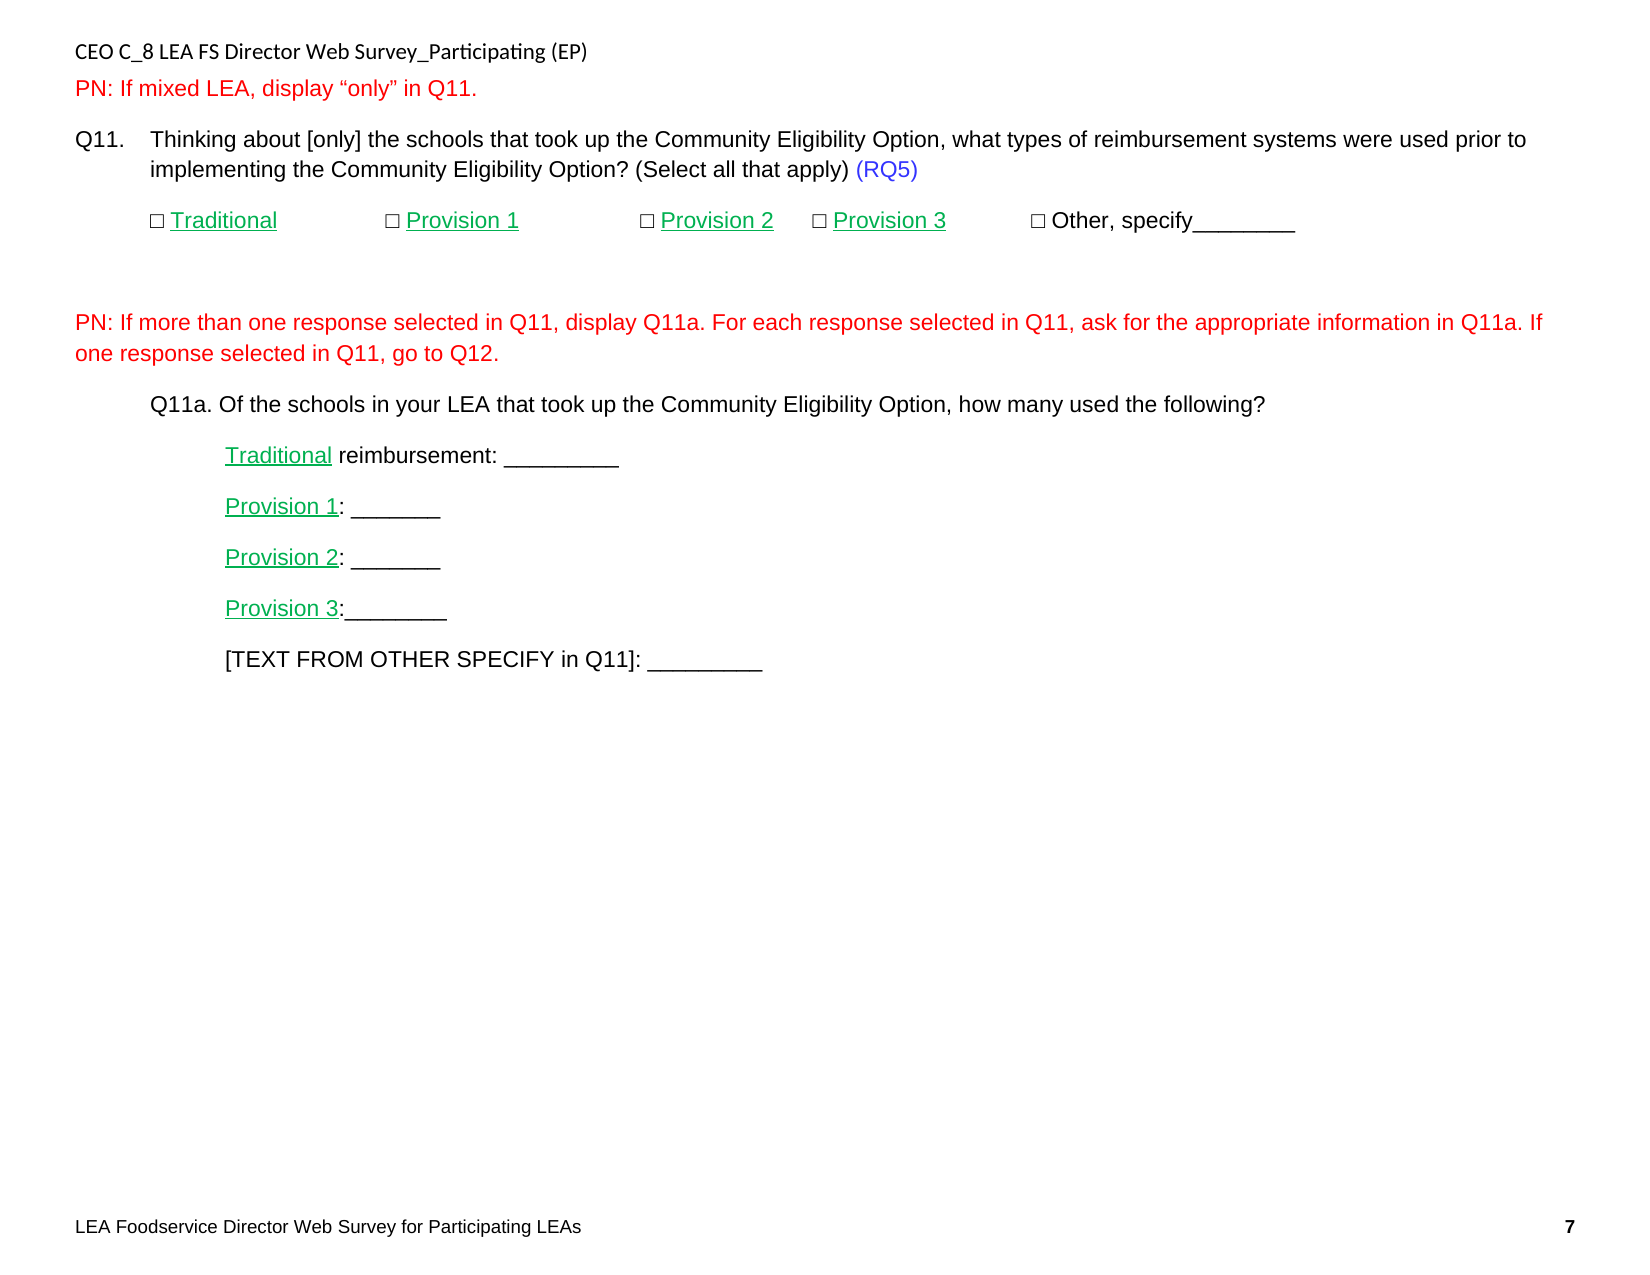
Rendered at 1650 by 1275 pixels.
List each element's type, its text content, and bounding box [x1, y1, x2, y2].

text Provision 1: _______ [75, 493, 1575, 519]
text □ Traditional □ Provision 1 □ Provision 2 □ Provision 3 □ Other, specify________ [75, 207, 1575, 234]
text [TEXT FROM OTHER SPECIFY in Q11]: _________ [75, 646, 1575, 672]
text PN: If more than one response selected in Q11, display Q11a. For each response selected in Q11, ask for the appropriate information in Q11a. If one response selected in Q11, go to Q12. [75, 309, 1575, 366]
text Q11. Thinking about [only] the schools that took up the Community Eligibility Option, what types of reimbursement systems were used prior to implementing the Community Eligibility Option? (Select all that apply) (RQ5) [75, 126, 1575, 183]
text PN: If mixed LEA, display “only” in Q11. [75, 75, 1575, 101]
text Q11a. Of the schools in your LEA that took up the Community Eligibility Option, how many used the following? [75, 391, 1575, 417]
text Provision 3:________ [75, 595, 1575, 621]
text Traditional reimbursement: _________ [75, 442, 1575, 468]
text Provision 2: _______ [75, 544, 1575, 570]
